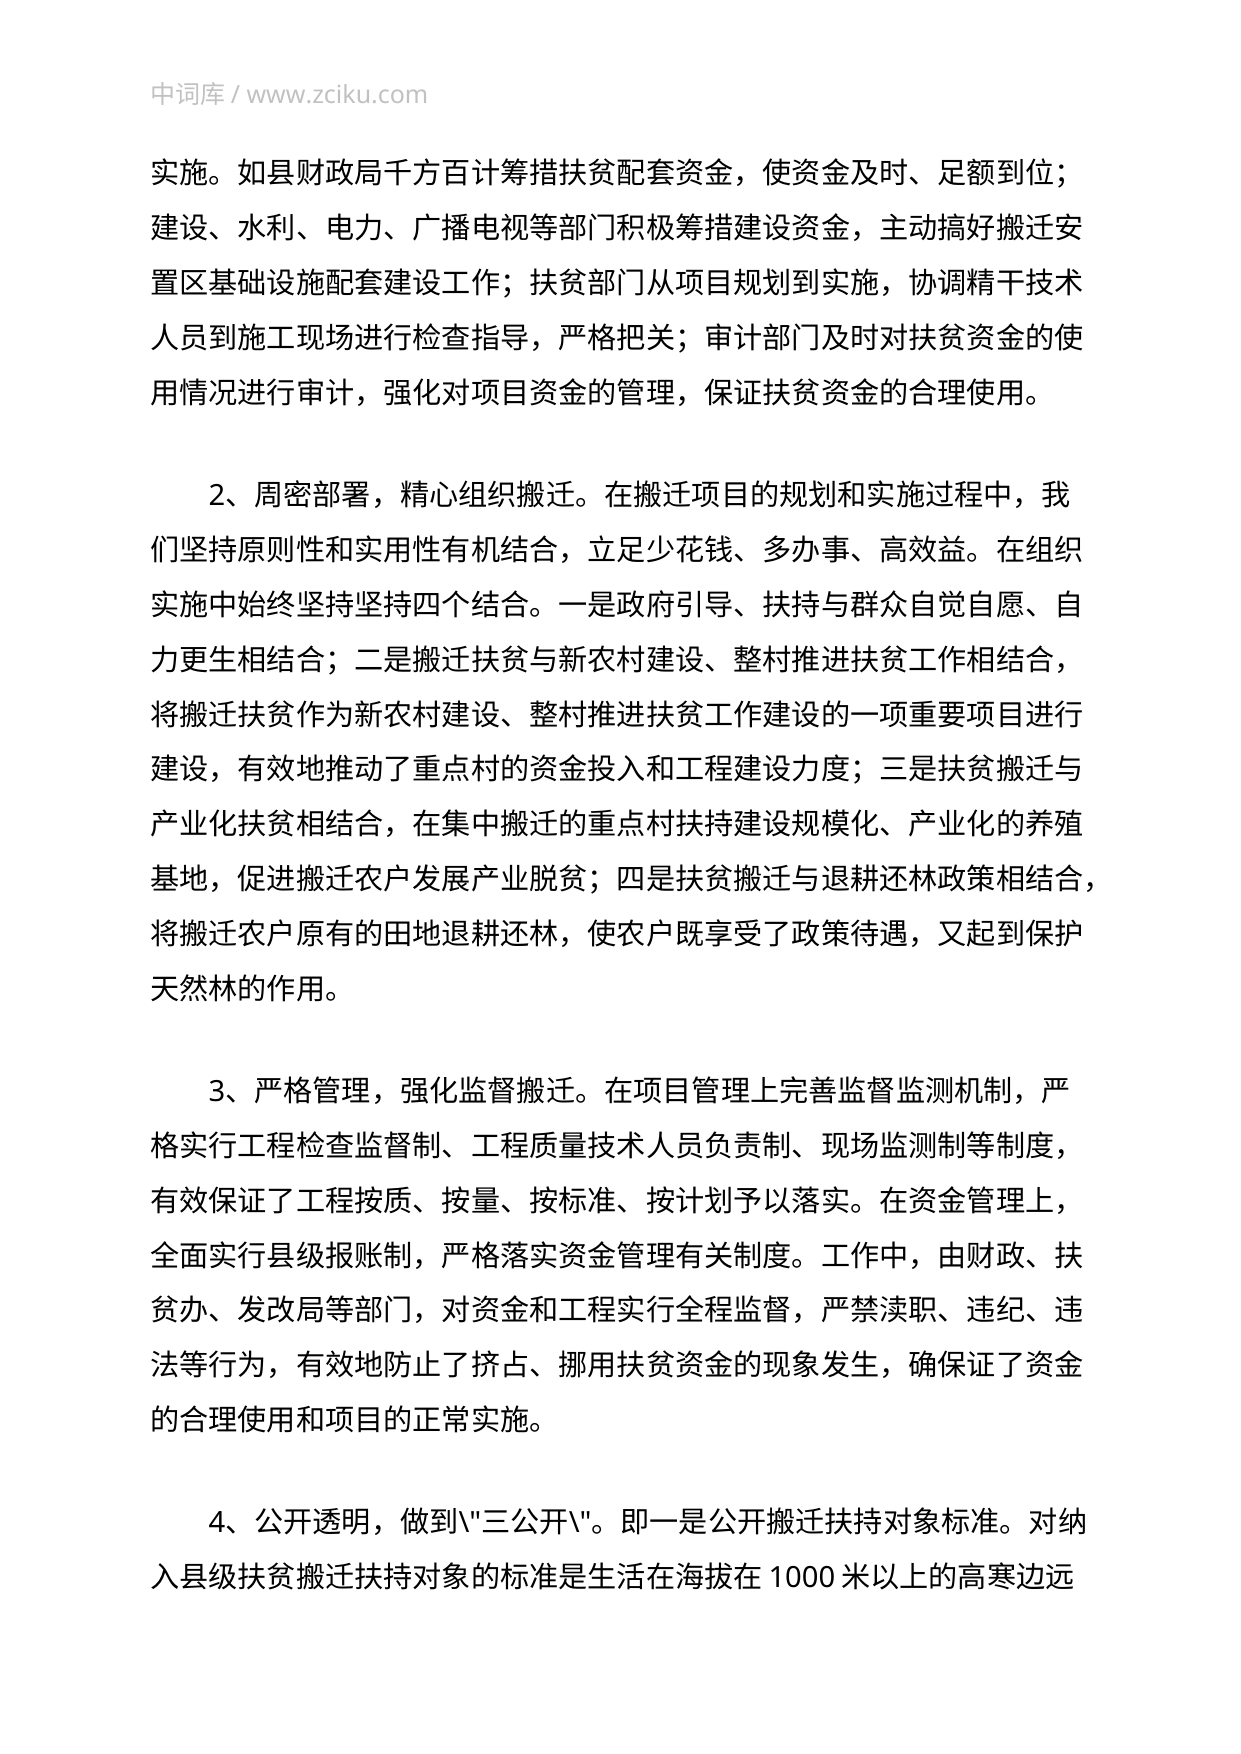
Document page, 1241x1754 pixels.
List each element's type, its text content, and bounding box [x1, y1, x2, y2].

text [150, 1498, 1090, 1596]
text 3、严格管理，强化监督搬迁。在项目管理上完善监督监测机制，严格实行工程检查监督制、工程质量技术人员负责制、现场监测制等制度，有效保证了工程按质、按量、按标准、按计划予以落实。在资金管理上，全面实行县级报账制，严格落实资金管理有关制度。工作中，由财政、扶贫办、发改局等部门，对资金和工程实行全程监督，严禁渎职、违纪、违法等行为，有效地防止了挤占、挪用扶贫资金的现象发生，确保证了资金的合理使用和项目的正常实施。 [150, 1067, 1090, 1439]
text 2、周密部署，精心组织搬迁。在搬迁项目的规划和实施过程中，我们坚持原则性和实用性有机结合，立足少花钱、多办事、高效益。在组织实施中始终坚持坚持四个结合。一是政府引导、扶持与群众自觉自愿、自力更生相结合；二是搬迁扶贫与新农村建设、整村推进扶贫工作相结合，将搬迁扶贫作为新农村建设、整村推进扶贫工作建设的一项重要项目进行建设，有效地推动了重点村的资金投入和工程建设力度；三是扶贫搬迁与产业化扶贫相结合，在集中搬迁的重点村扶持建设规模化、产业化的养殖基地，促进搬迁农户发展产业脱贫；四是扶贫搬迁与退耕还林政策相结合，将搬迁农户原有的田地退耕还林，使农户既享受了政策待遇，又起到保护天然林的作用。 [150, 471, 1090, 1008]
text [150, 150, 1090, 412]
